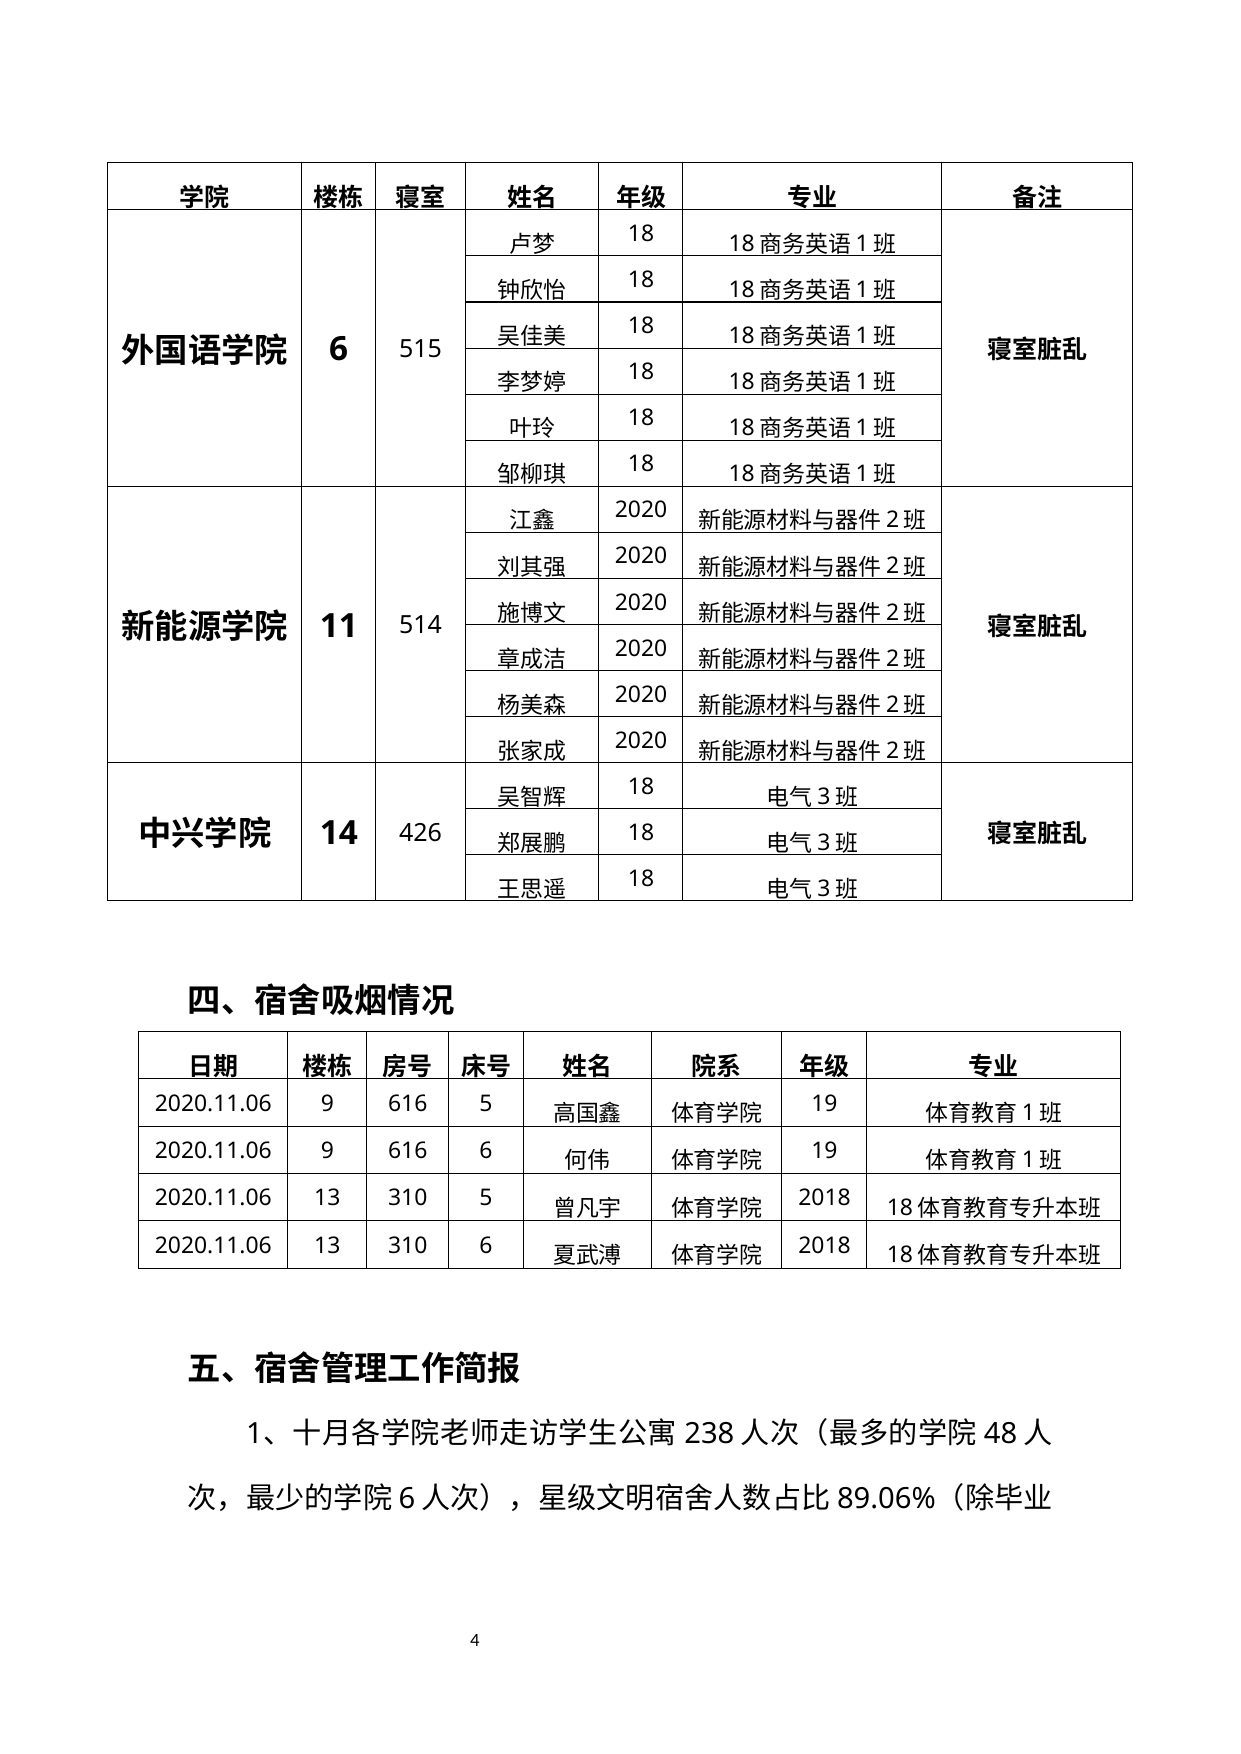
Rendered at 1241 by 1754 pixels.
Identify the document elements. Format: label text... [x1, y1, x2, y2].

table_cell 18 [599, 210, 682, 255]
table_cell 吴智辉 [466, 763, 598, 808]
table_cell 514 [376, 487, 465, 762]
table_cell 体育教育1班 [867, 1127, 1120, 1173]
table_cell 2020.11.06 [139, 1221, 287, 1267]
text 五、宿舍管理工作简报 [187, 1333, 1053, 1398]
table_cell 新能源材料与器件2班 [683, 625, 941, 670]
table_header 专业 [683, 163, 941, 209]
table_cell 外国语学院 [108, 210, 301, 486]
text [187, 1398, 1053, 1528]
table_cell 310 [367, 1174, 448, 1220]
table_cell 江鑫 [466, 487, 598, 532]
table_header 楼栋 [302, 163, 375, 209]
table_cell 18商务英语1班 [683, 210, 941, 255]
table_cell 2020 [599, 579, 682, 624]
table_cell 何伟 [524, 1127, 651, 1173]
table_cell 14 [302, 763, 375, 900]
table_cell 体育学院 [652, 1079, 781, 1126]
table_cell 郑展鹏 [466, 809, 598, 854]
table_cell 11 [302, 487, 375, 762]
table_cell 体育教育1班 [867, 1079, 1120, 1126]
table_cell 9 [288, 1127, 366, 1173]
table_header 姓名 [466, 163, 598, 209]
table_header 床号 [449, 1032, 523, 1078]
table_cell 18商务英语1班 [683, 395, 941, 439]
table_cell 18商务英语1班 [683, 349, 941, 393]
table_cell 18 [599, 763, 682, 808]
table_cell 2020.11.06 [139, 1127, 287, 1173]
table_cell 寝室脏乱 [942, 763, 1132, 900]
table_cell 王思遥 [466, 855, 598, 900]
table_cell 寝室脏乱 [942, 210, 1132, 486]
table_cell 19 [782, 1079, 866, 1126]
table_cell 卢梦 [466, 210, 598, 255]
table_cell 2018 [782, 1174, 866, 1220]
table_cell 邹柳琪 [466, 441, 598, 486]
table_cell 2020 [599, 671, 682, 716]
table_header 寝室 [376, 163, 465, 209]
table_cell 19 [782, 1127, 866, 1173]
table_cell 新能源材料与器件2班 [683, 671, 941, 716]
table_cell 施博文 [466, 579, 598, 624]
table_cell 18 [599, 349, 682, 393]
table_header 院系 [652, 1032, 781, 1078]
table_cell 夏武溥 [524, 1221, 651, 1267]
table_header 年级 [599, 163, 682, 209]
table_cell 18 [599, 256, 682, 301]
table_cell 515 [376, 210, 465, 486]
table_header 学院 [108, 163, 301, 209]
table_cell 2020.11.06 [139, 1174, 287, 1220]
text 四、宿舍吸烟情况 [187, 966, 1053, 1031]
table_cell 电气3班 [683, 855, 941, 900]
table_cell 新能源材料与器件2班 [683, 533, 941, 578]
table_cell 钟欣怡 [466, 256, 598, 301]
table_cell 616 [367, 1127, 448, 1173]
table_cell 2020 [599, 487, 682, 532]
table_cell 6 [302, 210, 375, 486]
table_cell 电气3班 [683, 809, 941, 854]
table_cell 5 [449, 1079, 523, 1126]
table_cell 2020 [599, 625, 682, 670]
table_cell 18商务英语1班 [683, 441, 941, 486]
table_header 备注 [942, 163, 1132, 209]
table_cell 2020 [599, 533, 682, 578]
table_cell 18体育教育专升本班 [867, 1221, 1120, 1267]
table_cell 章成洁 [466, 625, 598, 670]
table_cell 体育学院 [652, 1221, 781, 1267]
table_cell 18 [599, 303, 682, 347]
table_cell 吴佳美 [466, 303, 598, 347]
table_header 姓名 [524, 1032, 651, 1078]
table_header 房号 [367, 1032, 448, 1078]
table_cell 新能源材料与器件2班 [683, 717, 941, 762]
table_cell 叶玲 [466, 395, 598, 439]
table_cell 18商务英语1班 [683, 256, 941, 301]
table_cell 新能源学院 [108, 487, 301, 762]
table_cell 18 [599, 441, 682, 486]
table_header 楼栋 [288, 1032, 366, 1078]
table_cell 2020 [599, 717, 682, 762]
table_cell 426 [376, 763, 465, 900]
table_cell 6 [449, 1127, 523, 1173]
table_cell 616 [367, 1079, 448, 1126]
table_cell 13 [288, 1174, 366, 1220]
table_cell 新能源材料与器件2班 [683, 487, 941, 532]
table_cell 18商务英语1班 [683, 303, 941, 347]
table_cell 曾凡宇 [524, 1174, 651, 1220]
table_header 年级 [782, 1032, 866, 1078]
table_cell 18 [599, 809, 682, 854]
table_cell 李梦婷 [466, 349, 598, 393]
table_cell 6 [449, 1221, 523, 1267]
table_cell 刘其强 [466, 533, 598, 578]
table_cell 高国鑫 [524, 1079, 651, 1126]
table_cell 新能源材料与器件2班 [683, 579, 941, 624]
table_cell 寝室脏乱 [942, 487, 1132, 762]
table_cell 5 [449, 1174, 523, 1220]
table_cell 电气3班 [683, 763, 941, 808]
table_cell 体育学院 [652, 1127, 781, 1173]
table_cell 18 [599, 395, 682, 439]
table_cell 中兴学院 [108, 763, 301, 900]
table_cell 2020.11.06 [139, 1079, 287, 1126]
table_cell 9 [288, 1079, 366, 1126]
table_header 专业 [867, 1032, 1120, 1078]
table_cell 2018 [782, 1221, 866, 1267]
table_cell 18体育教育专升本班 [867, 1174, 1120, 1220]
table_cell 13 [288, 1221, 366, 1267]
table_cell 张家成 [466, 717, 598, 762]
table_cell 体育学院 [652, 1174, 781, 1220]
table_header 日期 [139, 1032, 287, 1078]
table_cell 310 [367, 1221, 448, 1267]
table_cell 18 [599, 855, 682, 900]
table_cell 杨美森 [466, 671, 598, 716]
